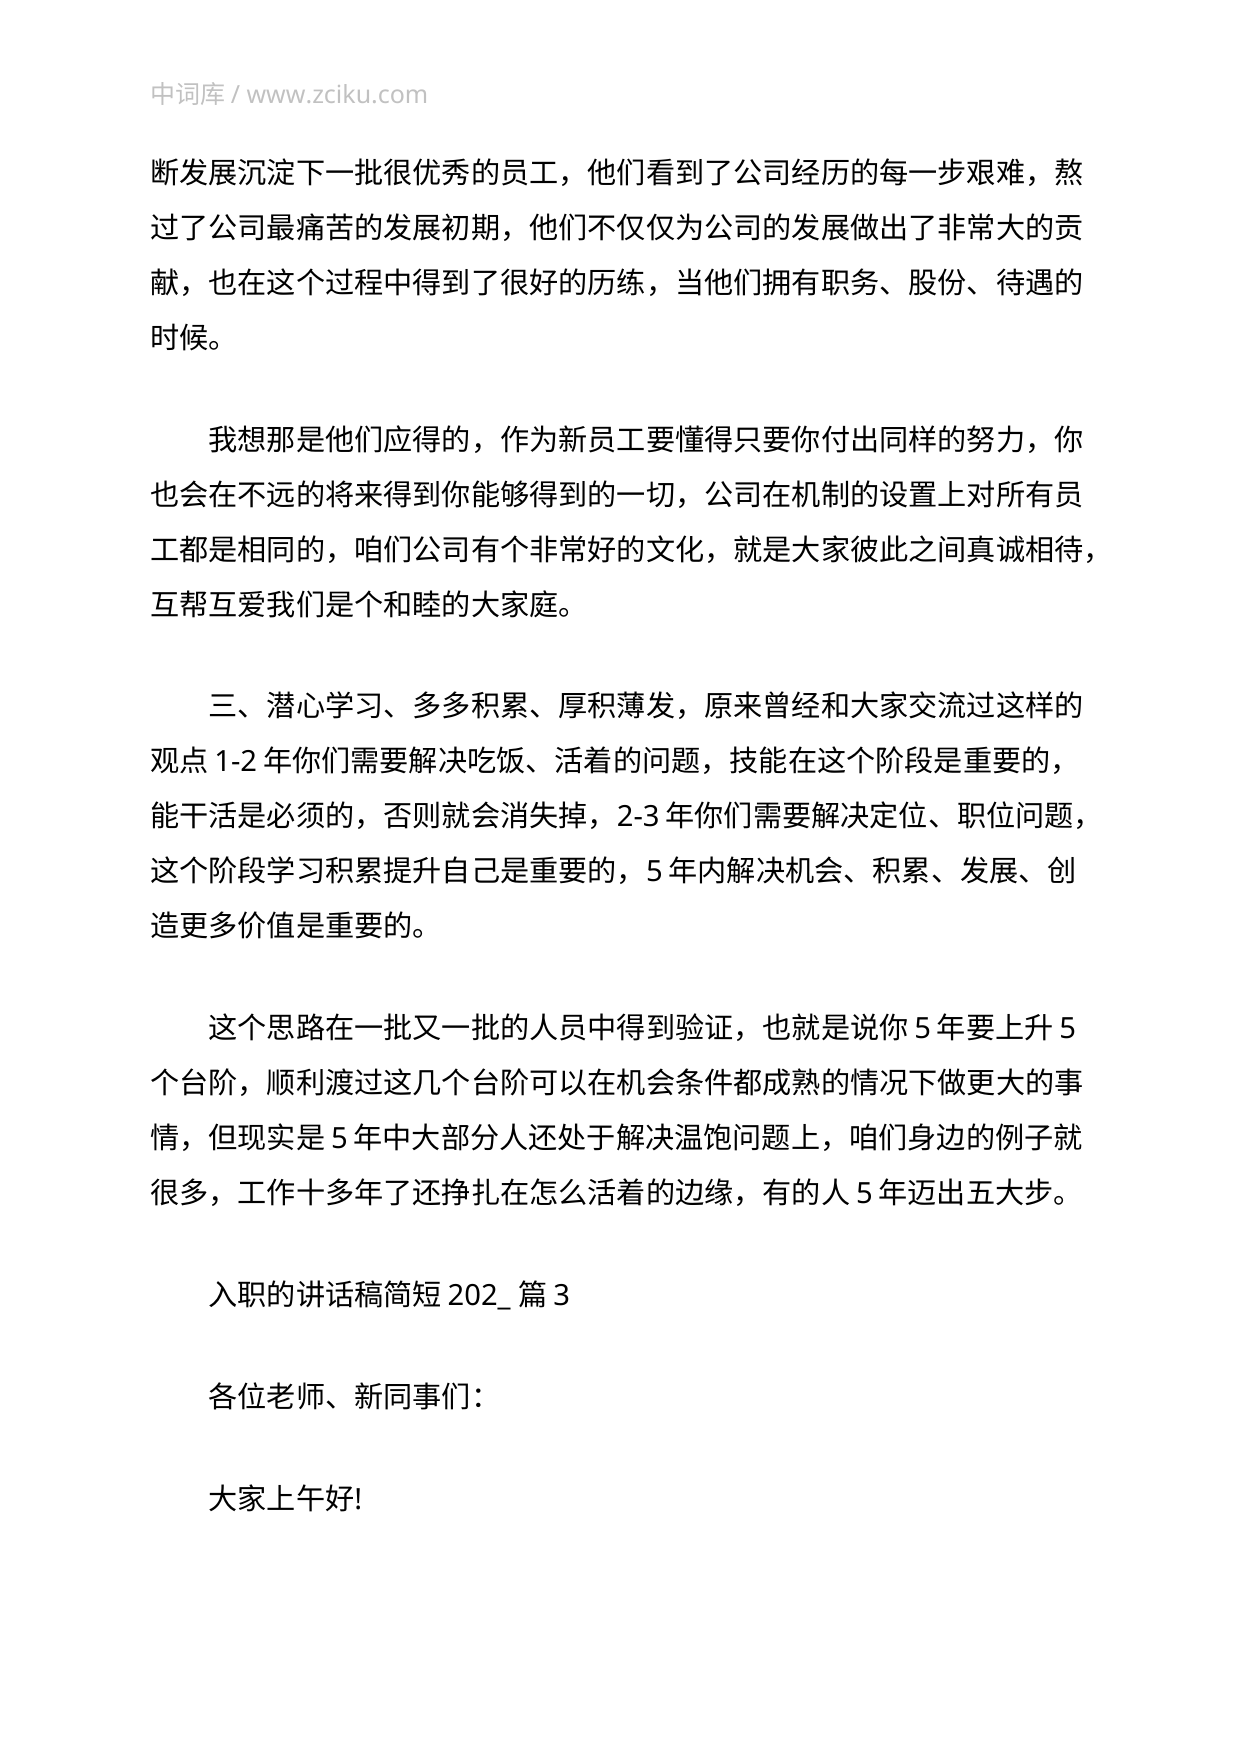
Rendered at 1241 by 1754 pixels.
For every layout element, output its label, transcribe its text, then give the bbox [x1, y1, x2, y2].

text 入职的讲话稿简短202_ 篇3 [150, 1271, 1090, 1314]
text 各位老师、新同事们： [150, 1373, 1090, 1416]
text 三、潜心学习、多多积累、厚积薄发，原来曾经和大家交流过这样的观点1-2年你们需要解决吃饭、活着的问题，技能在这个阶段是重要的，能干活是必须的，否则就会消失掉，2-3年你们需要解决定位、职位问题，这个阶段学习积累提升自己是重要的，5年内解决机会、积累、发展、创造更多价值是重要的。 [150, 683, 1090, 945]
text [150, 150, 1090, 357]
text 大家上午好! [150, 1475, 1090, 1518]
text 这个思路在一批又一批的人员中得到验证，也就是说你5年要上升5个台阶，顺利渡过这几个台阶可以在机会条件都成熟的情况下做更大的事情，但现实是5年中大部分人还处于解决温饱问题上，咱们身边的例子就很多，工作十多年了还挣扎在怎么活着的边缘，有的人5年迈出五大步。 [150, 1004, 1090, 1212]
text 我想那是他们应得的，作为新员工要懂得只要你付出同样的努力，你也会在不远的将来得到你能够得到的一切，公司在机制的设置上对所有员工都是相同的，咱们公司有个非常好的文化，就是大家彼此之间真诚相待，互帮互爱我们是个和睦的大家庭。 [150, 416, 1090, 623]
